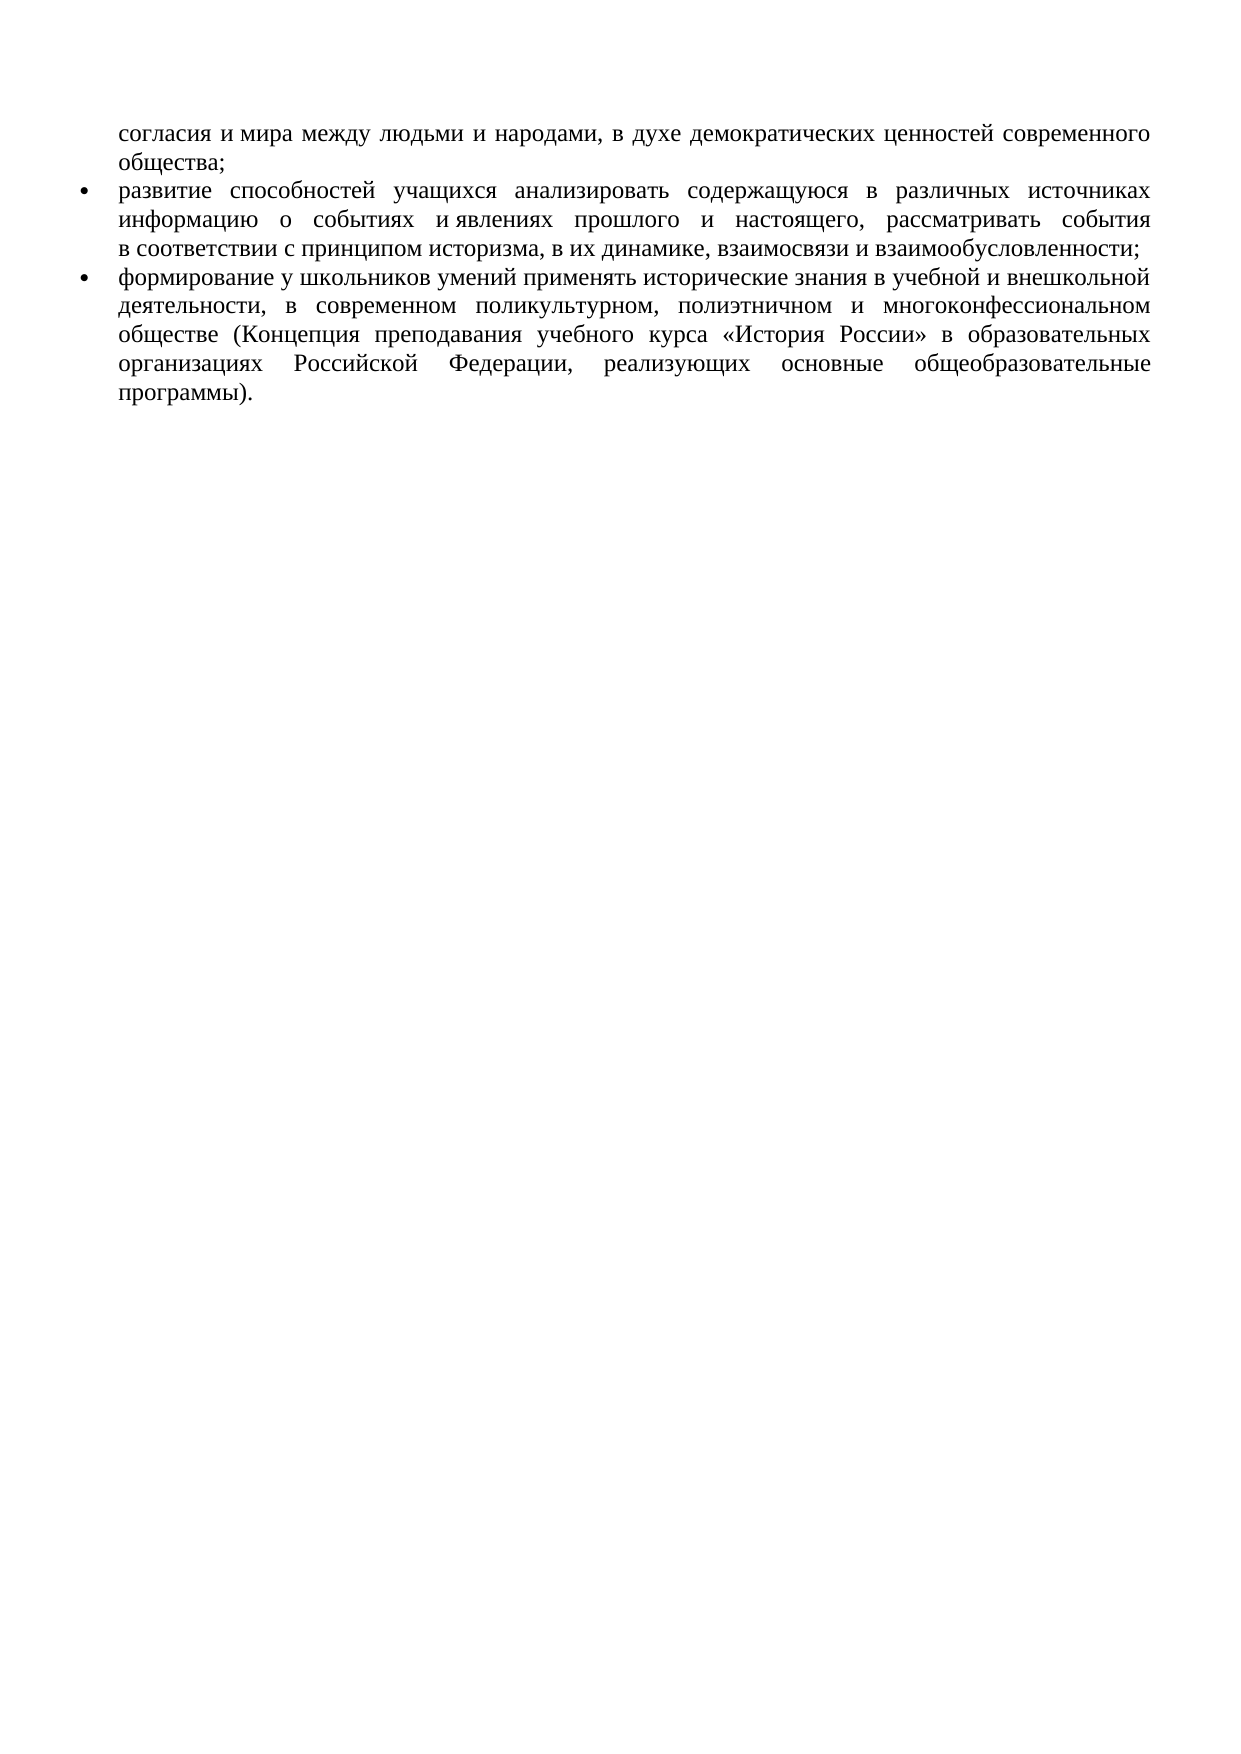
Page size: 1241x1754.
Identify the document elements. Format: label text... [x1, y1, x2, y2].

list формирование у школьников умений применять исторические знания в учебной и внешкольной деятельности, в современном поликультурном, полиэтничном и многоконфессиональном обществе (Концепция преподавания учебного курса «История России» в образовательных организациях Российской Федерации, реализующих основные общеобразовательные программы). [81, 262, 1152, 406]
list развитие способностей учащихся анализировать содержащуюся в различных источниках информацию о событиях и явлениях прошлого и настоящего, рассматривать события в соответствии с принципом историзма, в их динамике, взаимосвязи и взаимообусловленности; [81, 176, 1152, 262]
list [81, 118, 1152, 176]
